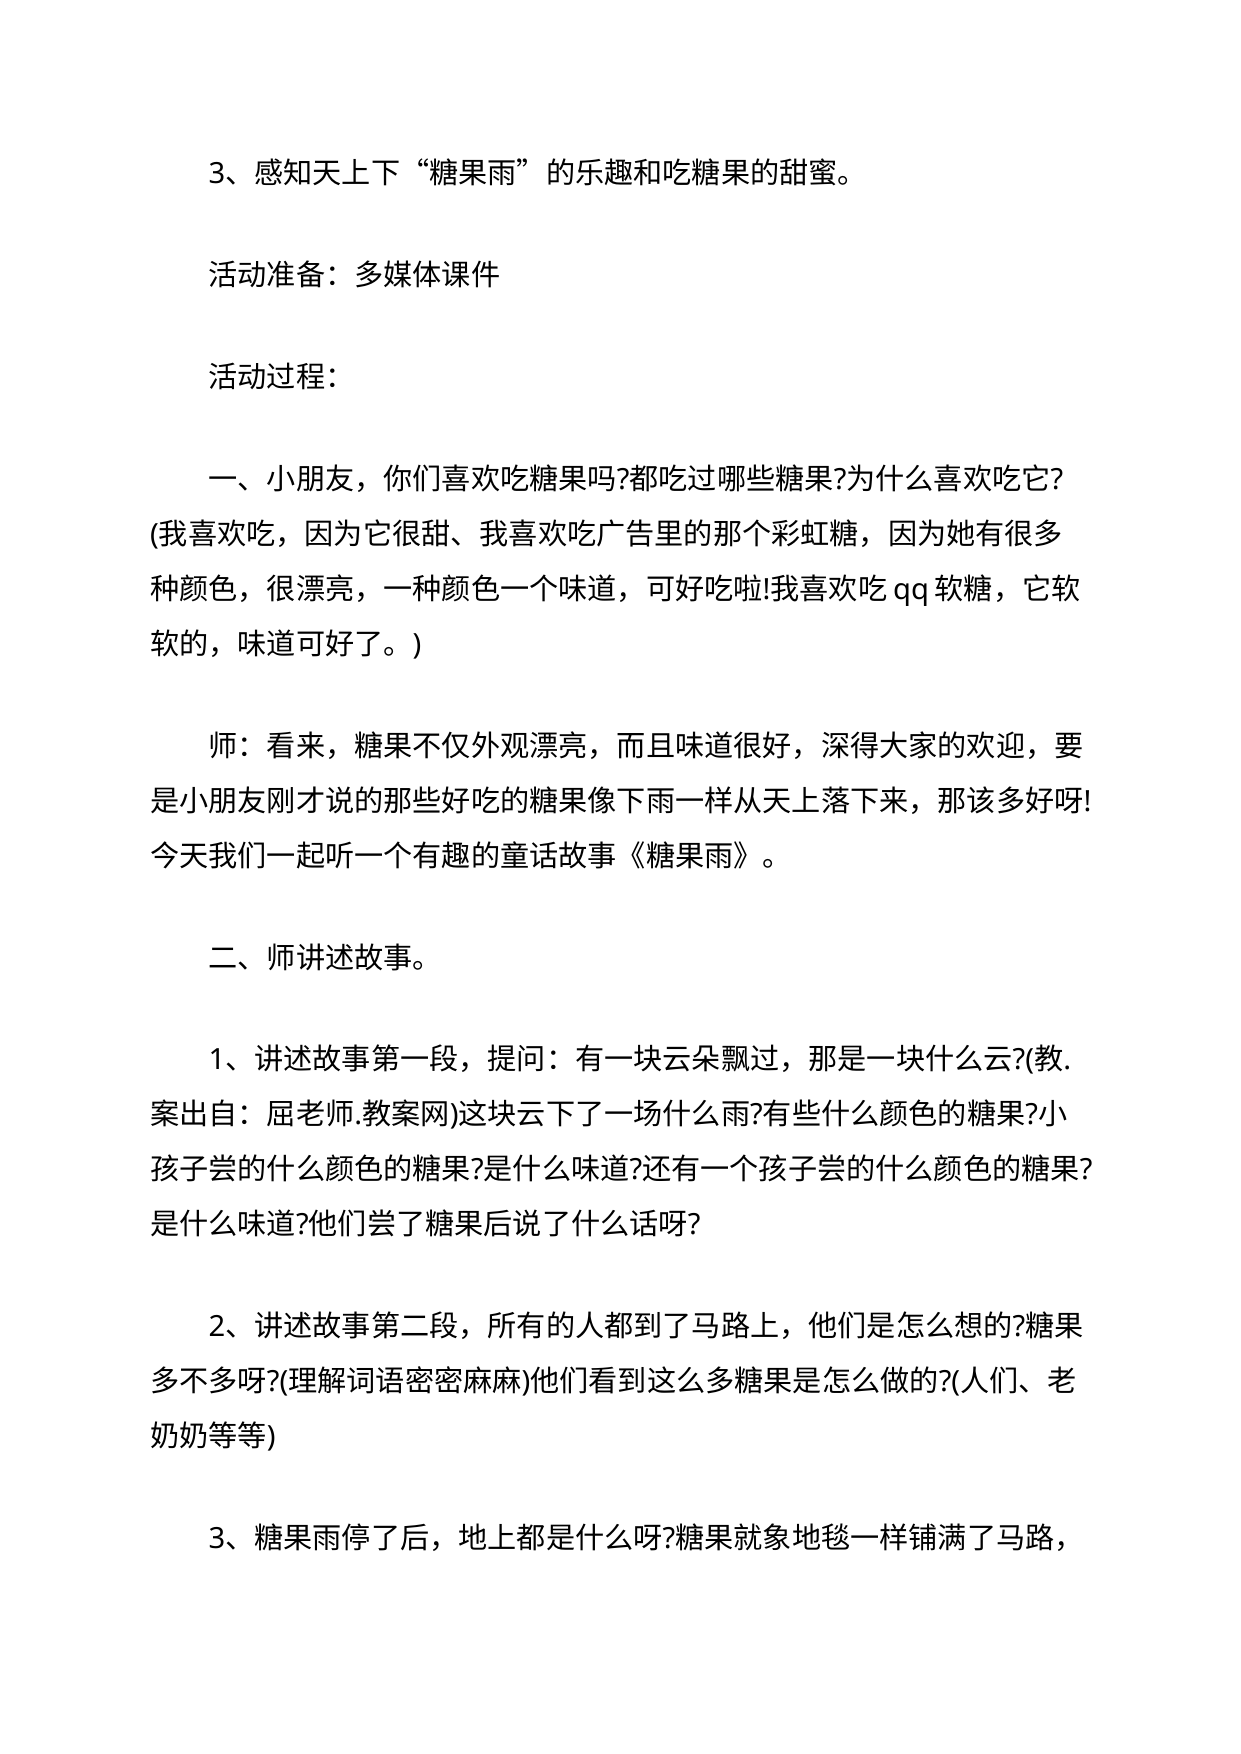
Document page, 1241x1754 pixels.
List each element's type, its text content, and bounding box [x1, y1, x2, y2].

text 师：看来，糖果不仅外观漂亮，而且味道很好，深得大家的欢迎，要是小朋友刚才说的那些好吃的糖果像下雨一样从天上落下来，那该多好呀!今天我们一起听一个有趣的童话故事《糖果雨》。 [150, 722, 1090, 875]
text 2、讲述故事第二段，所有的人都到了马路上，他们是怎么想的?糖果多不多呀?(理解词语密密麻麻)他们看到这么多糖果是怎么做的?(人们、老奶奶等等) [150, 1303, 1090, 1455]
text 1、讲述故事第一段，提问：有一块云朵飘过，那是一块什么云?(教.案出自：屈老师.教案网)这块云下了一场什么雨?有些什么颜色的糖果?小孩子尝的什么颜色的糖果?是什么味道?还有一个孩子尝的什么颜色的糖果?是什么味道?他们尝了糖果后说了什么话呀? [150, 1036, 1090, 1243]
text 活动过程： [150, 354, 1090, 396]
text 一、小朋友，你们喜欢吃糖果吗?都吃过哪些糖果?为什么喜欢吃它?(我喜欢吃，因为它很甜、我喜欢吃广告里的那个彩虹糖，因为她有很多种颜色，很漂亮，一种颜色一个味道，可好吃啦!我喜欢吃qq软糖，它软软的，味道可好了。) [150, 456, 1090, 663]
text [150, 1515, 1090, 1557]
text 活动准备：多媒体课件 [150, 252, 1090, 294]
text 二、师讲述故事。 [150, 934, 1090, 976]
text 3、感知天上下“糖果雨”的乐趣和吃糖果的甜蜜。 [150, 150, 1090, 192]
